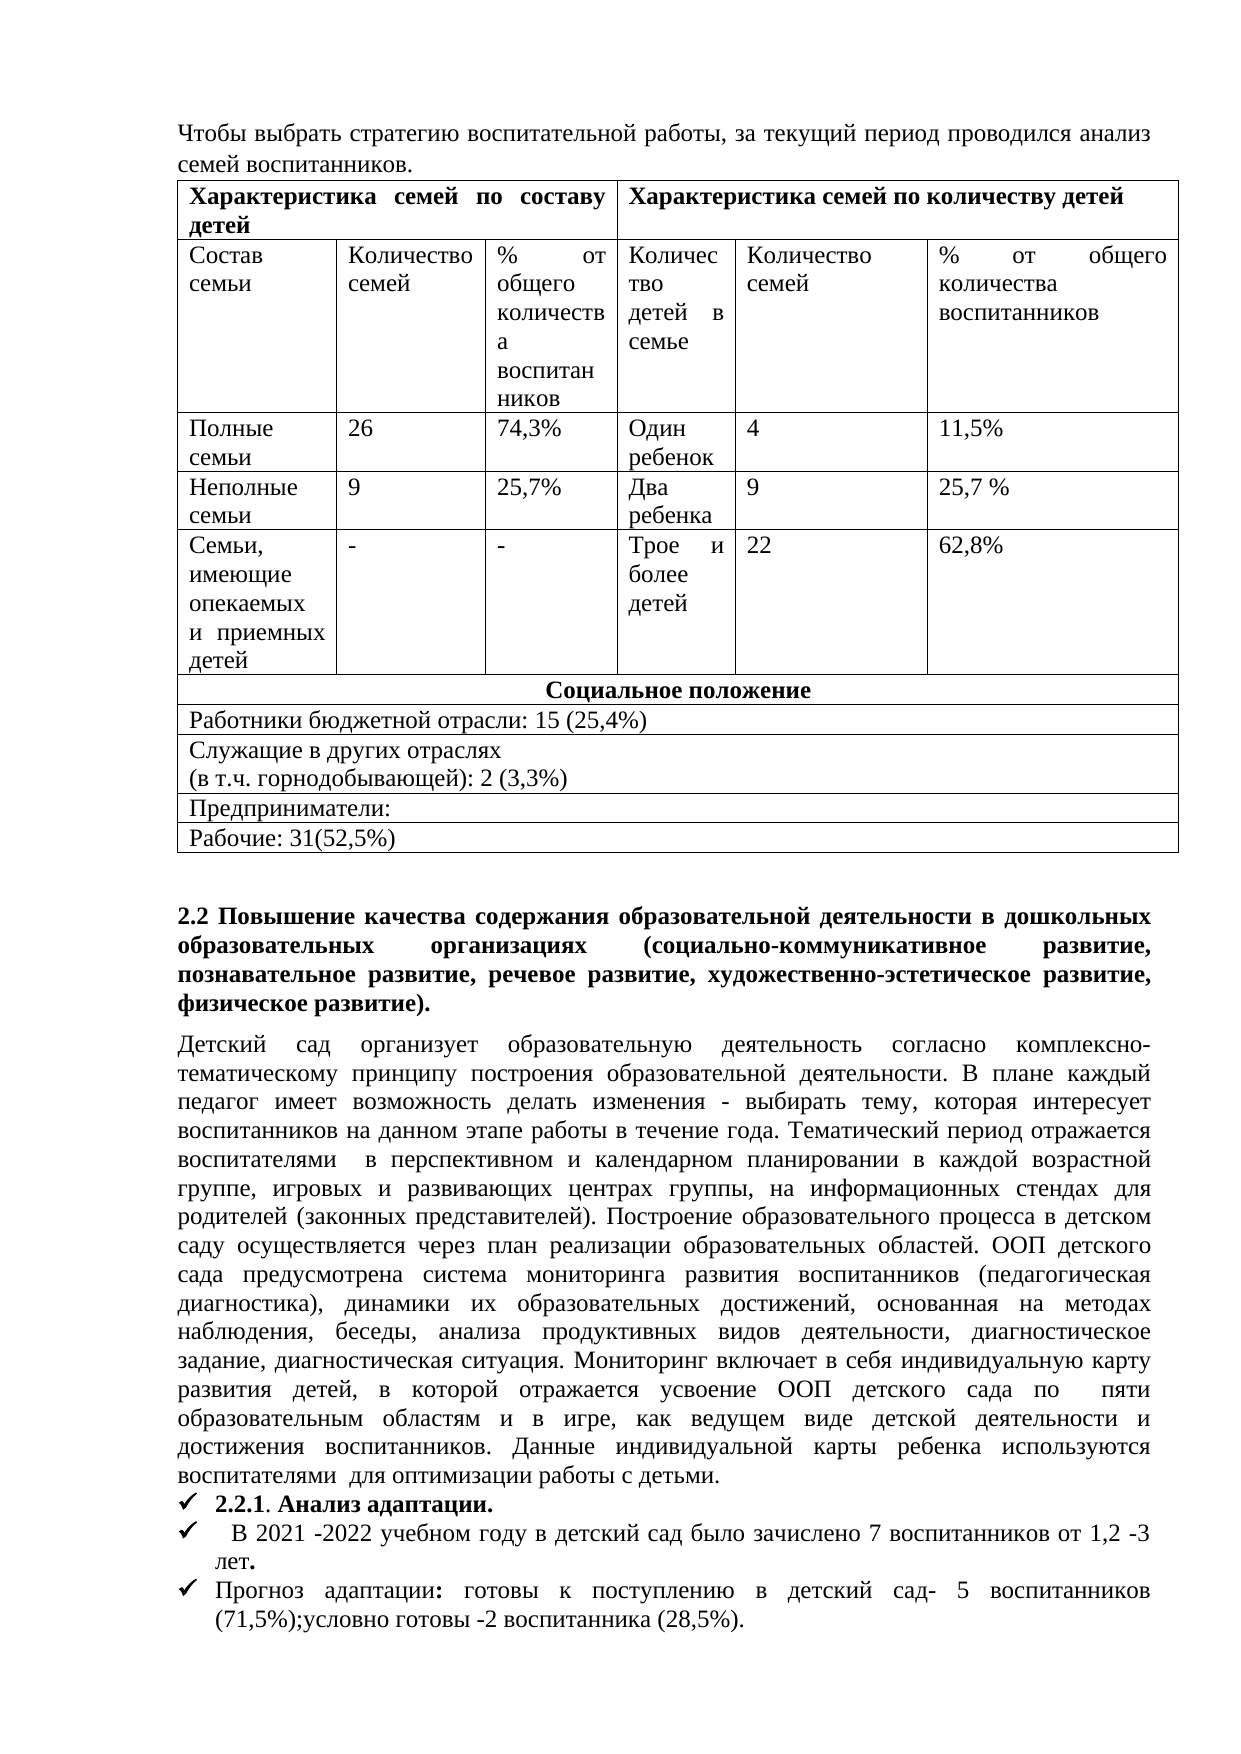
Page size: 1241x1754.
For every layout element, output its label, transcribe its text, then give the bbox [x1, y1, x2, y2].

table_cell Трое и более детей [618, 530, 735, 674]
table_header Характеристика семей по количеству детей [618, 181, 1178, 239]
table_cell - [486, 530, 617, 674]
text Чтобы выбрать стратегию воспитательной работы, за текущий период проводился анализ семей воспитанников. [177, 118, 1152, 178]
table_cell 4 [736, 413, 927, 471]
table_cell 26 [337, 413, 485, 471]
table_cell 25,7% [486, 472, 617, 529]
table_cell 9 [736, 472, 927, 529]
table_cell Количество детей в семье [618, 240, 735, 412]
table_cell Служащие в других отраслях (в т.ч. горнодобывающей): 2 (3,3%) [178, 735, 1178, 792]
table_cell - [337, 530, 485, 674]
table_cell Состав семьи [178, 240, 336, 412]
list 2.2.1. Анализ адаптации. [177, 1489, 1152, 1518]
table_cell Социальное положение [178, 675, 1178, 704]
table_cell 62,8% [928, 530, 1178, 674]
table_cell % от общего количества воспитанников [928, 240, 1178, 412]
table_cell Полные семьи [178, 413, 336, 471]
table_cell Два ребенка [618, 472, 735, 529]
list Прогноз адаптации: готовы к поступлению в детский сад- 5 воспитанников (71,5%);условно готовы -2 воспитанника (28,5%). [177, 1575, 1152, 1633]
table_cell Рабочие: 31(52,5%) [178, 823, 1178, 852]
table_cell Один ребенок [618, 413, 735, 471]
text 2.2 Повышение качества содержания образовательной деятельности в дошкольных образовательных организациях (социально-коммуникативное развитие, познавательное развитие, речевое развитие, художественно-эстетическое развитие, физическое развитие). [177, 901, 1152, 1016]
table_cell 22 [736, 530, 927, 674]
table_cell Неполные семьи [178, 472, 336, 529]
table_cell 74,3% [486, 413, 617, 471]
table_cell Предприниматели: [178, 794, 1178, 822]
table_cell Семьи, имеющие опекаемых и приемных детей [178, 530, 336, 674]
table_cell 9 [337, 472, 485, 529]
list Детский сад организует образовательную деятельность согласно комплексно-тематическому принципу построения образовательной деятельности. В плане каждый педагог имеет возможность делать изменения - выбирать тему, которая интересует воспитанников на данном этапе работы в течение года. Тематический период отражается воспитателями в перспективном и календарном планировании в каждой возрастной группе, игровых и развивающих центрах группы, на информационных стендах для родителей (законных представителей). Построение образовательного процесса в детском саду осуществляется через план реализации образовательных областей. ООП детского сада предусмотрена система мониторинга развития воспитанников (педагогическая диагностика), динамики их образовательных достижений, основанная на методах наблюдения, беседы, анализа продуктивных видов деятельности, диагностическое задание, диагностическая ситуация. Мониторинг включает в себя индивидуальную карту развития детей, в которой отражается усвоение ООП детского сада по пяти образовательным областям и в игре, как ведущем виде детской деятельности и достижения воспитанников. Данные индивидуальной карты ребенка используются воспитателями для оптимизации работы с детьми. [177, 1029, 1152, 1489]
list В 2021 -2022 учебном году в детский сад было зачислено 7 воспитанников от 1,2 -3 лет. [177, 1518, 1152, 1575]
table_cell 11,5% [928, 413, 1178, 471]
table_cell Работники бюджетной отрасли: 15 (25,4%) [178, 705, 1178, 734]
table_cell Количество семей [337, 240, 485, 412]
table_cell % от общего количества воспитанников [486, 240, 617, 412]
table_cell Количество семей [736, 240, 927, 412]
table_cell 25,7 % [928, 472, 1178, 529]
table_header Характеристика семей по составу детей [178, 181, 617, 239]
